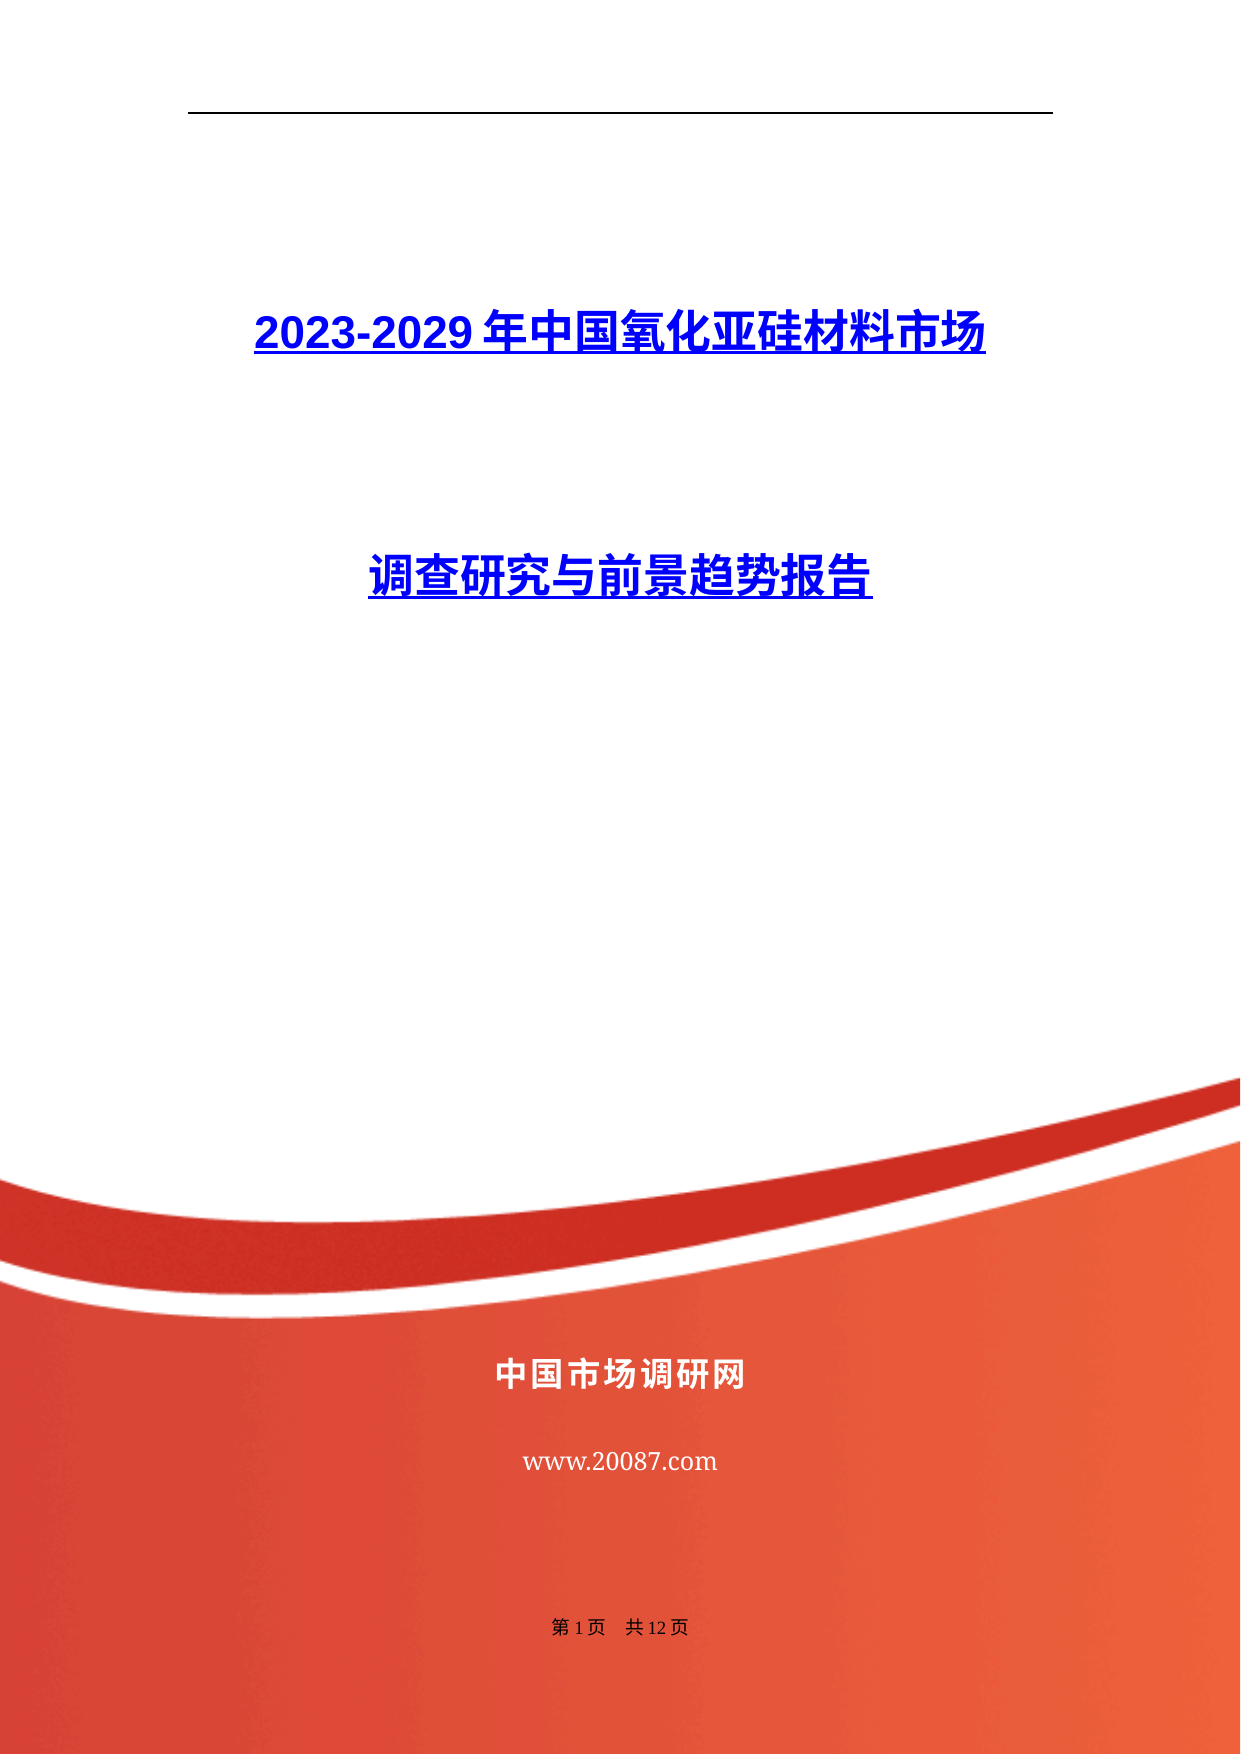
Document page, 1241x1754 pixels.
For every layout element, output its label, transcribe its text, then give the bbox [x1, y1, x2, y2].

text www.20087.com [187, 1428, 1053, 1493]
table_header 2023-2029年中国氧化亚硅材料市场调查研究与前景趋势报告 [188, 207, 1053, 773]
subtitle 中国市场调研网 [187, 1339, 1053, 1404]
picture [0, 1006, 1241, 1754]
